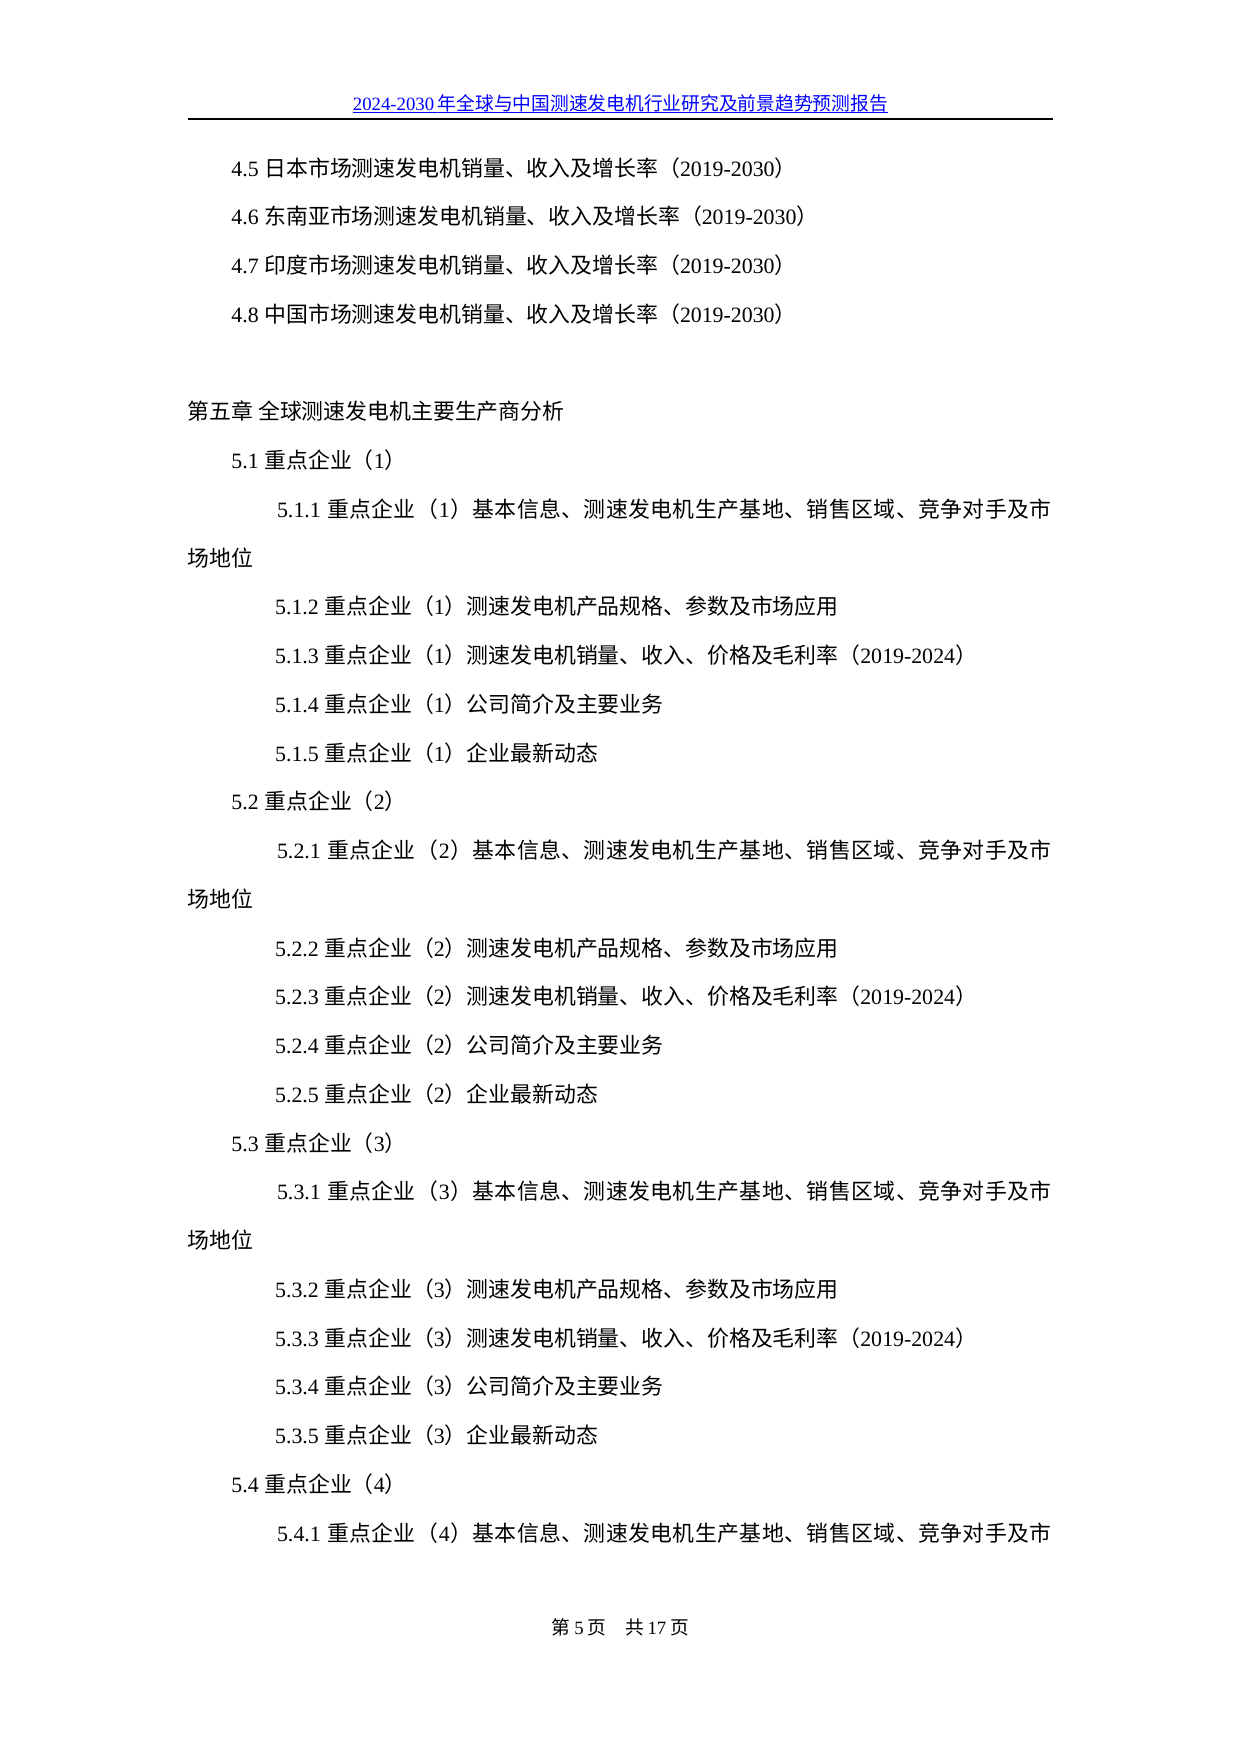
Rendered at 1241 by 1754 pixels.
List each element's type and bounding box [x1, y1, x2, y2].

text [187, 150, 1053, 1548]
